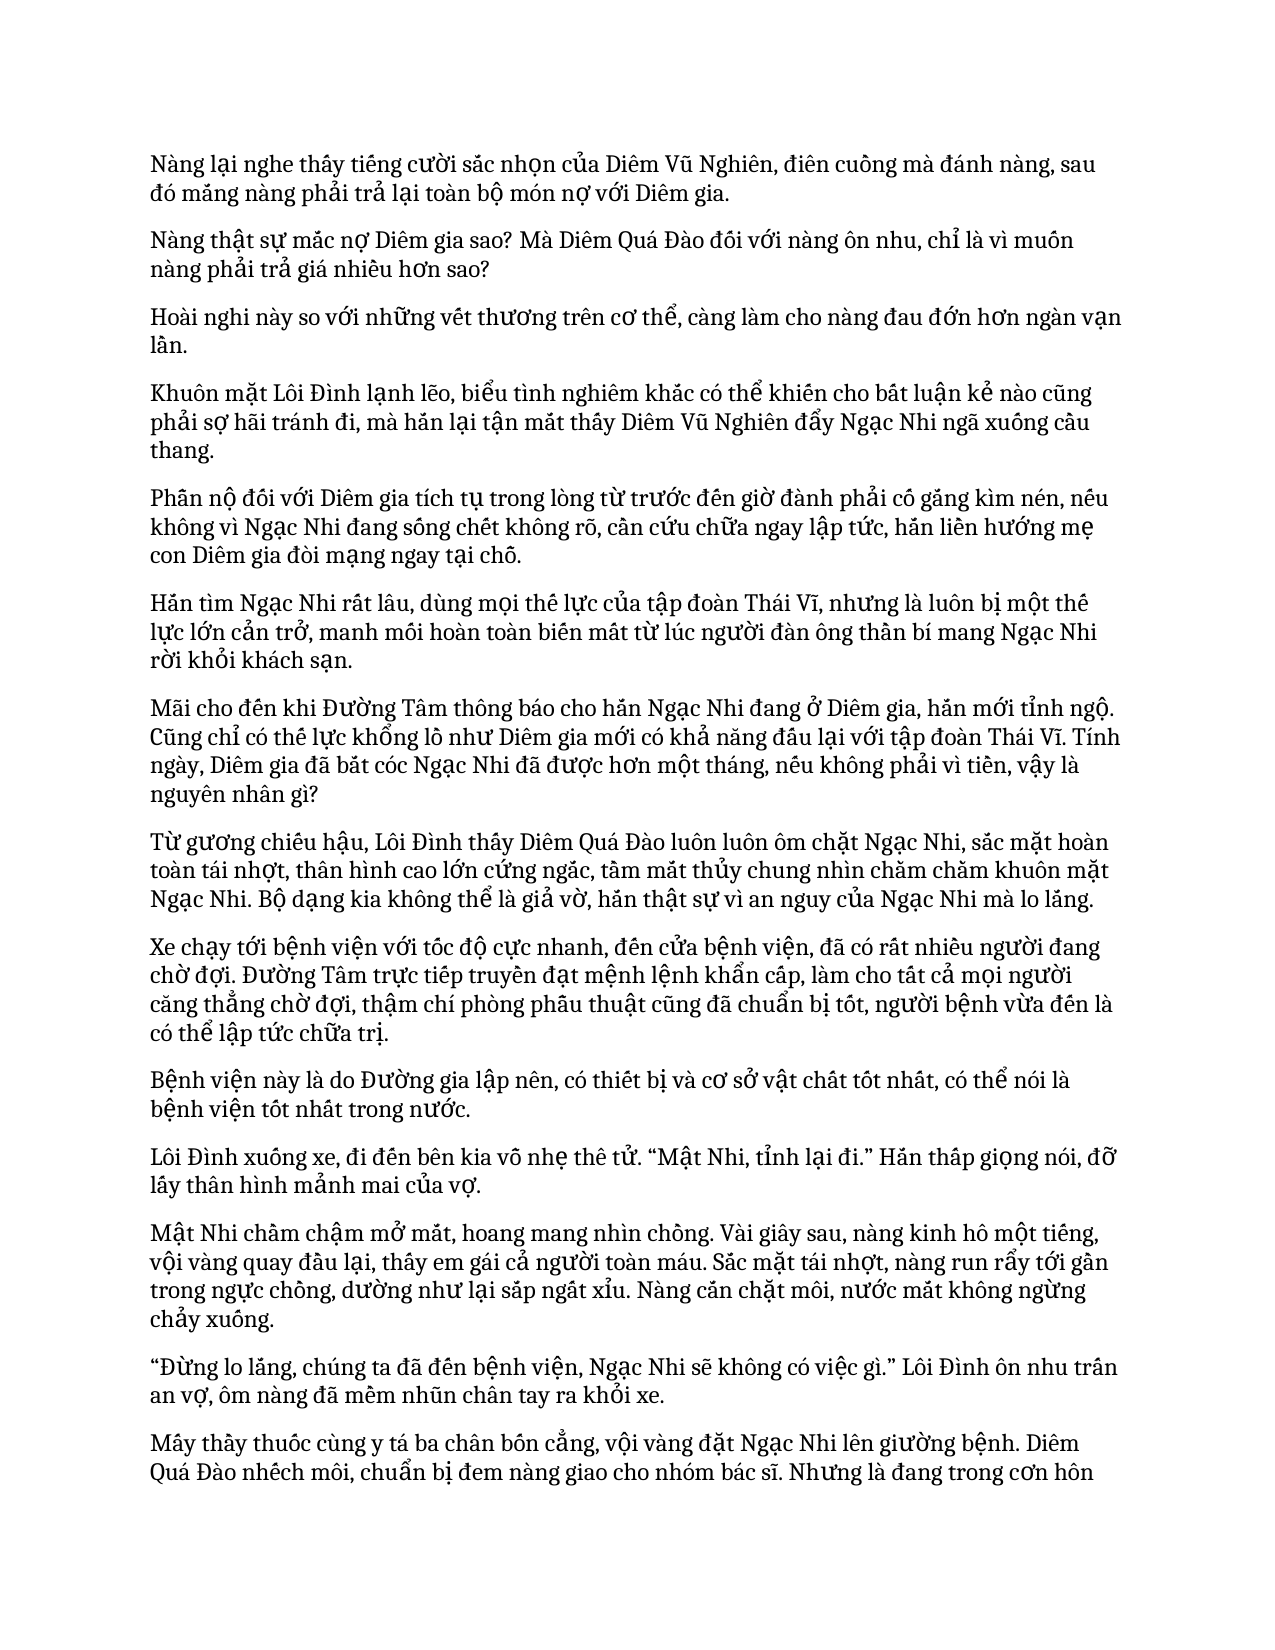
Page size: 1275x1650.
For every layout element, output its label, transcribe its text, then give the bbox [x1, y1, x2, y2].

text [150, 1429, 1125, 1486]
text Hoài nghi này so với những vết thương trên cơ thể, càng làm cho nàng đau đớn hơn ngàn vạn lần. [150, 302, 1125, 360]
text Xe chạy tới bệnh viện với tốc độ cực nhanh, đến cửa bệnh viện, đã có rất nhiều người đang chờ đợi. Đường Tâm trực tiếp truyền đạt mệnh lệnh khẩn cấp, làm cho tất cả mọi người căng thẳng chờ đợi, thậm chí phòng phẫu thuật cũng đã chuẩn bị tốt, người bệnh vừa đến là có thể lập tức chữa trị. [150, 932, 1125, 1047]
text Bệnh viện này là do Đường gia lập nên, có thiết bị và cơ sở vật chất tốt nhất, có thể nói là bệnh viện tốt nhất trong nước. [150, 1066, 1125, 1124]
text Phẫn nộ đối với Diêm gia tích tụ trong lòng từ trước đến giờ đành phải cố gắng kìm nén, nếu không vì Ngạc Nhi đang sống chết không rõ, cần cứu chữa ngay lập tức, hắn liền hướng mẹ con Diêm gia đòi mạng ngay tại chỗ. [150, 484, 1125, 570]
text Mãi cho đến khi Đường Tâm thông báo cho hắn Ngạc Nhi đang ở Diêm gia, hắn mới tỉnh ngộ. Cũng chỉ có thế lực khổng lồ như Diêm gia mới có khả năng đấu lại với tập đoàn Thái Vĩ. Tính ngày, Diêm gia đã bắt cóc Ngạc Nhi đã được hơn một tháng, nếu không phải vì tiền, vậy là nguyên nhân gì? [150, 694, 1125, 809]
text Lôi Đình xuống xe, đi đến bên kia vỗ nhẹ thê tử. “Mật Nhi, tỉnh lại đi.” Hắn thấp giọng nói, đỡ lấy thân hình mảnh mai của vợ. [150, 1142, 1125, 1200]
text Mật Nhi chầm chậm mở mắt, hoang mang nhìn chồng. Vài giây sau, nàng kinh hô một tiếng, vội vàng quay đầu lại, thấy em gái cả người toàn máu. Sắc mặt tái nhợt, nàng run rẩy tới gần trong ngực chồng, dường như lại sắp ngất xỉu. Nàng cắn chặt môi, nước mắt không ngừng chảy xuống. [150, 1219, 1125, 1334]
text Hắn tìm Ngạc Nhi rất lâu, dùng mọi thế lực của tập đoàn Thái Vĩ, nhưng là luôn bị một thế lực lớn cản trở, manh mối hoàn toàn biến mất từ lúc người đàn ông thần bí mang Ngạc Nhi rời khỏi khách sạn. [150, 589, 1125, 675]
text Nàng lại nghe thấy tiếng cười sắc nhọn của Diêm Vũ Nghiên, điên cuồng mà đánh nàng, sau đó mắng nàng phải trả lại toàn bộ món nợ với Diêm gia. [150, 150, 1125, 207]
text Khuôn mặt Lôi Đình lạnh lẽo, biểu tình nghiêm khắc có thể khiến cho bất luận kẻ nào cũng phải sợ hãi tránh đi, mà hắn lại tận mắt thấy Diêm Vũ Nghiên đẩy Ngạc Nhi ngã xuống cầu thang. [150, 379, 1125, 465]
text Từ gương chiếu hậu, Lôi Đình thấy Diêm Quá Đào luôn luôn ôm chặt Ngạc Nhi, sắc mặt hoàn toàn tái nhợt, thân hình cao lớn cứng ngắc, tầm mắt thủy chung nhìn chằm chằm khuôn mặt Ngạc Nhi. Bộ dạng kia không thể là giả vờ, hắn thật sự vì an nguy của Ngạc Nhi mà lo lắng. [150, 827, 1125, 914]
text “Đừng lo lắng, chúng ta đã đến bệnh viện, Ngạc Nhi sẽ không có việc gì.” Lôi Đình ôn nhu trấn an vợ, ôm nàng đã mềm nhũn chân tay ra khỏi xe. [150, 1352, 1125, 1410]
text Nàng thật sự mắc nợ Diêm gia sao? Mà Diêm Quá Đào đối với nàng ôn nhu, chỉ là vì muốn nàng phải trả giá nhiều hơn sao? [150, 226, 1125, 284]
